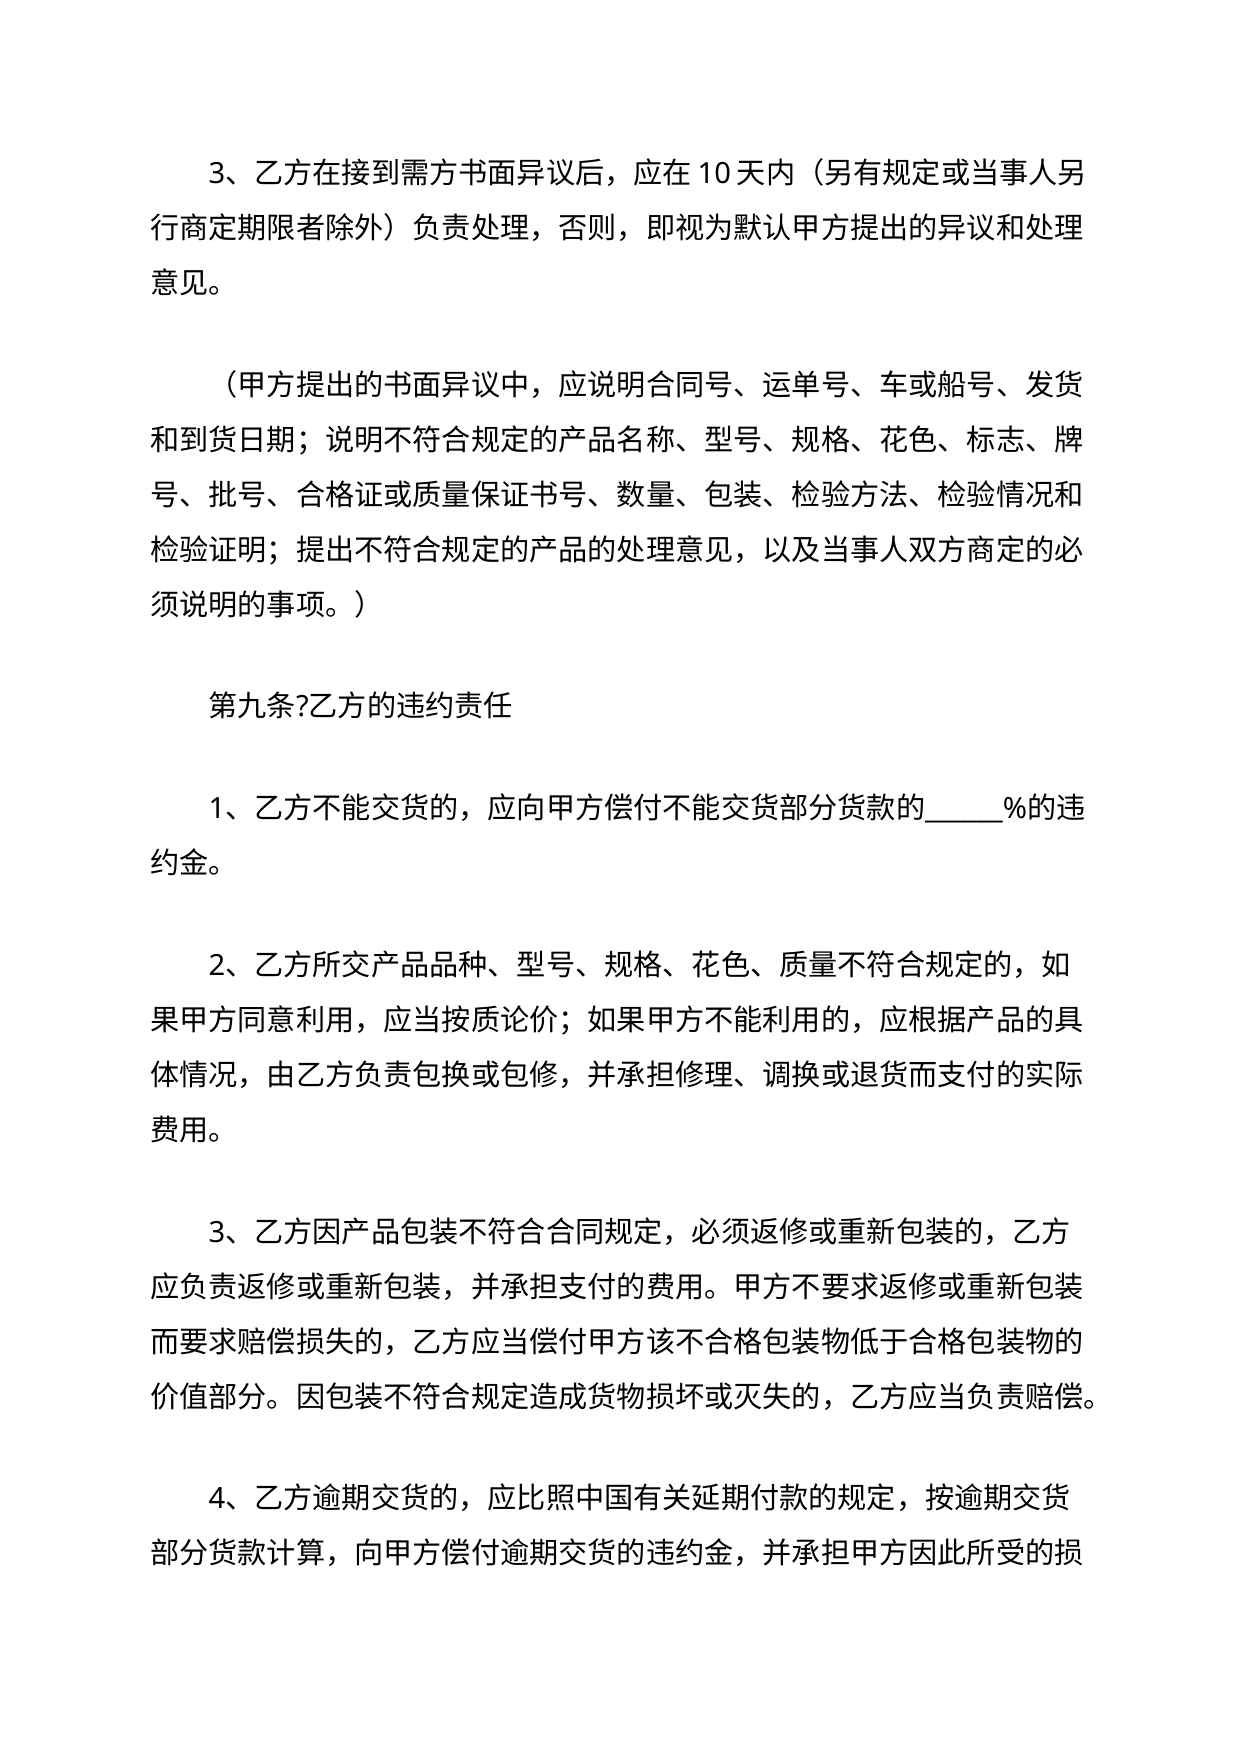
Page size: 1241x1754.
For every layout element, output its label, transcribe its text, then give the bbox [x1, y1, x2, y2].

text 第九条?乙方的违约责任 [150, 683, 1090, 725]
text 2、乙方所交产品品种、型号、规格、花色、质量不符合规定的，如果甲方同意利用，应当按质论价；如果甲方不能利用的，应根据产品的具体情况，由乙方负责包换或包修，并承担修理、调换或退货而支付的实际费用。 [150, 942, 1090, 1149]
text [150, 1475, 1090, 1572]
text （甲方提出的书面异议中，应说明合同号、运单号、车或船号、发货和到货日期；说明不符合规定的产品名称、型号、规格、花色、标志、牌号、批号、合格证或质量保证书号、数量、包装、检验方法、检验情况和检验证明；提出不符合规定的产品的处理意见，以及当事人双方商定的必须说明的事项。） [150, 362, 1090, 623]
text 3、乙方在接到需方书面异议后，应在10天内（另有规定或当事人另行商定期限者除外）负责处理，否则，即视为默认甲方提出的异议和处理意见。 [150, 150, 1090, 302]
text 1、乙方不能交货的，应向甲方偿付不能交货部分货款的______%的违约金。 [150, 785, 1090, 882]
text 3、乙方因产品包装不符合合同规定，必须返修或重新包装的，乙方应负责返修或重新包装，并承担支付的费用。甲方不要求返修或重新包装而要求赔偿损失的，乙方应当偿付甲方该不合格包装物低于合格包装物的价值部分。因包装不符合规定造成货物损坏或灭失的，乙方应当负责赔偿。 [150, 1208, 1090, 1415]
